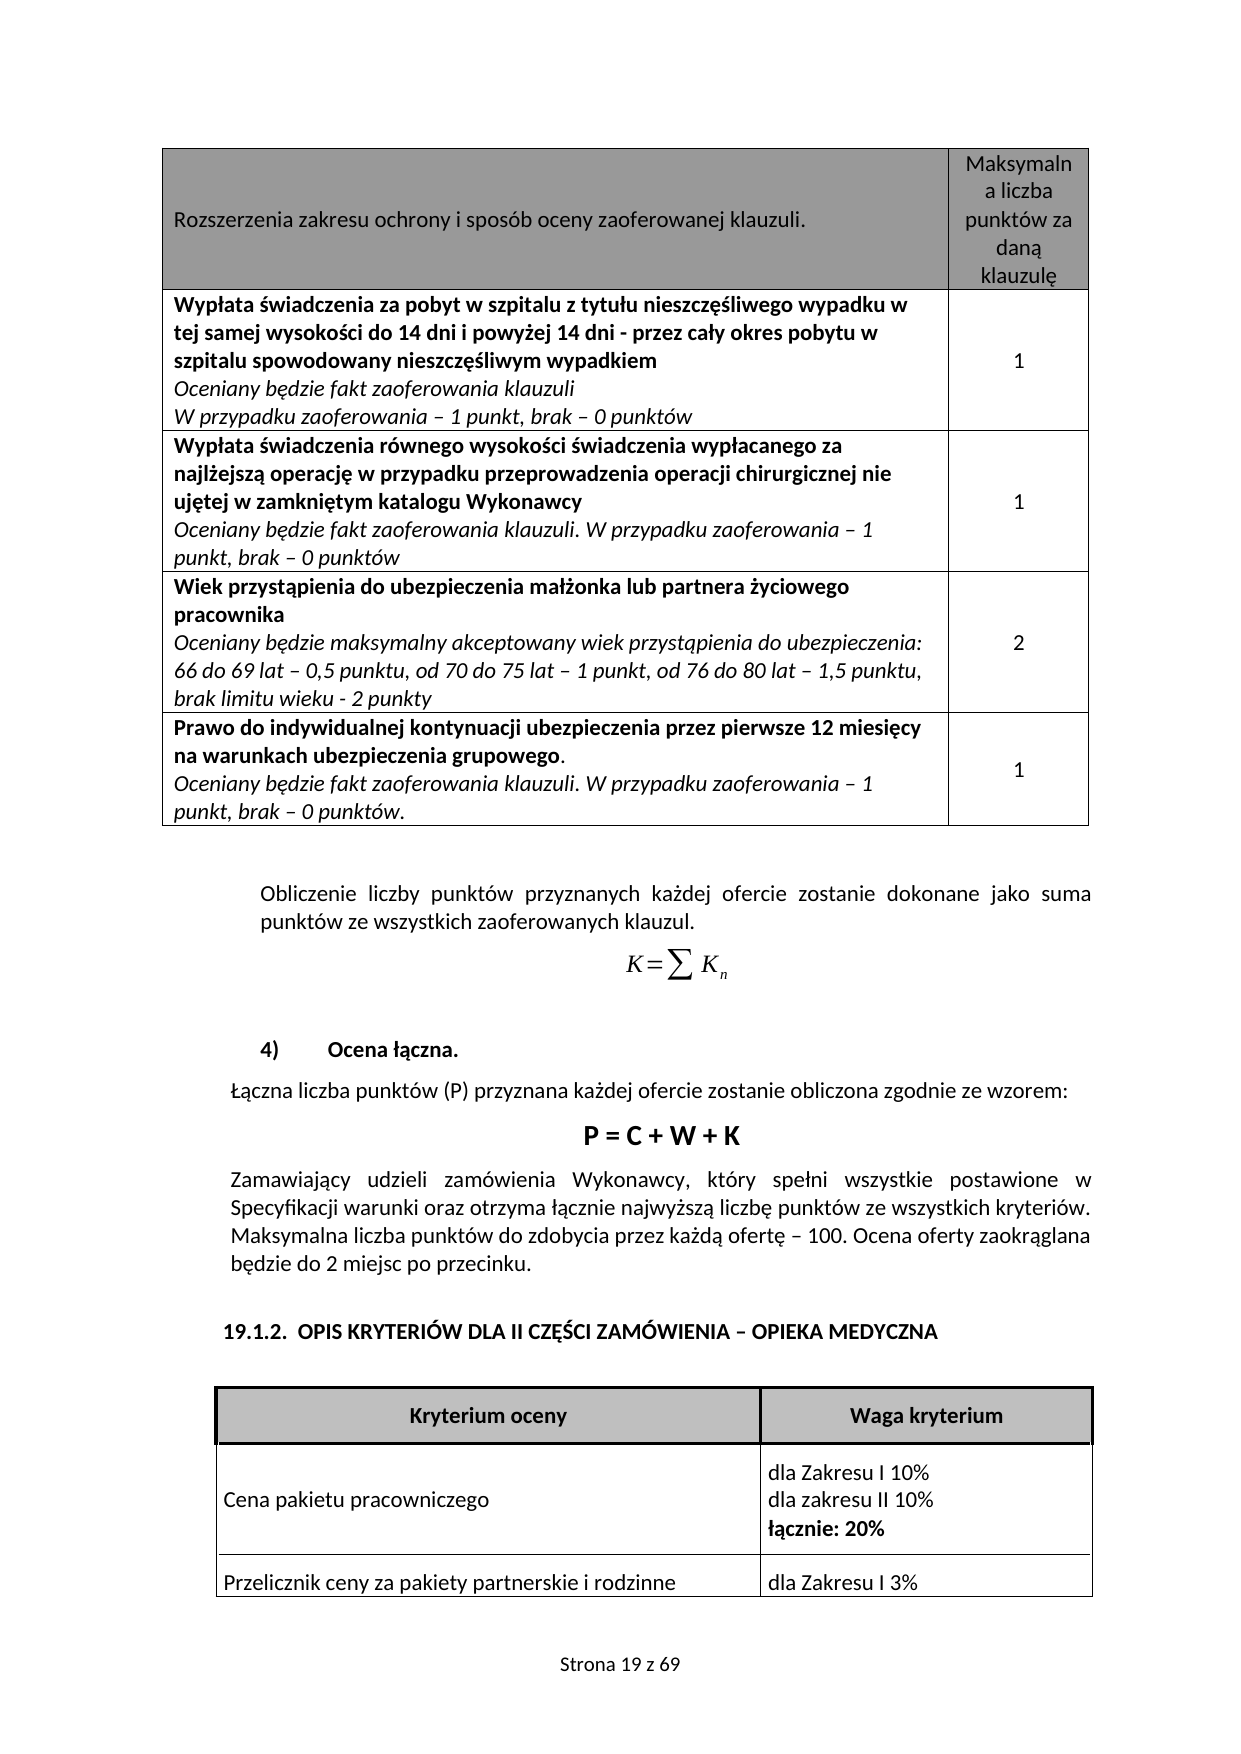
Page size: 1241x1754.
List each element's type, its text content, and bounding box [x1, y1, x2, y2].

table_header Maksymalna liczba punktów za daną klauzulę [949, 149, 1088, 289]
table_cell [217, 1554, 760, 1596]
text Zamawiający udzieli zamówienia Wykonawcy, który spełni wszystkie postawione w Specyfikacji warunki oraz otrzyma łącznie najwyższą liczbę punktów ze wszystkich kryteriów. Maksymalna liczba punktów do zdobycia przez każdą ofertę – 100. Ocena oferty zaokrąglana będzie do 2 miejsc po przecinku. [230, 1165, 1093, 1277]
table_cell 1 [949, 290, 1088, 430]
list Ocena łączna. [260, 1036, 1093, 1063]
table_cell Wypłata świadczenia za pobyt w szpitalu z tytułu nieszczęśliwego wypadku w tej samej wysokości do 14 dni i powyżej 14 dni - przez cały okres pobytu w szpitalu spowodowany nieszczęśliwym wypadkiem Oceniany będzie fakt zaoferowania klauzuli W przypadku zaoferowania – 1 punkt, brak – 0 punktów [163, 290, 948, 430]
text P = C + W + K [230, 1117, 1093, 1152]
table_cell Prawo do indywidualnej kontynuacji ubezpieczenia przez pierwsze 12 miesięcy na warunkach ubezpieczenia grupowego. Oceniany będzie fakt zaoferowania klauzuli. W przypadku zaoferowania – 1 punkt, brak – 0 punktów. [163, 713, 948, 825]
table_cell dla Zakresu I 10% dla zakresu II 10% łącznie: 20% [761, 1442, 1092, 1554]
table_cell 1 [949, 713, 1088, 825]
text Łączna liczba punktów (P) przyznana każdej ofercie zostanie obliczona zgodnie ze wzorem: [230, 1076, 1093, 1104]
table_header Rozszerzenia zakresu ochrony i sposób oceny zaoferowanej klauzuli. [163, 149, 948, 289]
table_header Waga kryterium [762, 1389, 1091, 1442]
table_cell Wiek przystąpienia do ubezpieczenia małżonka lub partnera życiowego pracownika Oceniany będzie maksymalny akceptowany wiek przystąpienia do ubezpieczenia: 66 do 69 lat – 0,5 punktu, od 70 do 75 lat – 1 punkt, od 76 do 80 lat – 1,5 punktu, brak limitu wieku - 2 punkty [163, 572, 948, 712]
table_header Kryterium oceny [218, 1389, 759, 1442]
table_cell Wypłata świadczenia równego wysokości świadczenia wypłacanego za najlżejszą operację w przypadku przeprowadzenia operacji chirurgicznej nie ujętej w zamkniętym katalogu Wykonawcy Oceniany będzie fakt zaoferowania klauzuli. W przypadku zaoferowania – 1 punkt, brak – 0 punktów [163, 431, 948, 571]
table_cell Cena pakietu pracowniczego [217, 1443, 760, 1554]
table_cell 2 [949, 572, 1088, 712]
list OPIS KRYTERIÓW DLA II CZĘŚCI ZAMÓWIENIA – OPIEKA MEDYCZNA [223, 1317, 1093, 1345]
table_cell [761, 1554, 1092, 1596]
table_cell 1 [949, 431, 1088, 571]
text Obliczenie liczby punktów przyznanych każdej ofercie zostanie dokonane jako suma punktów ze wszystkich zaoferowanych klauzul. [260, 879, 1093, 935]
